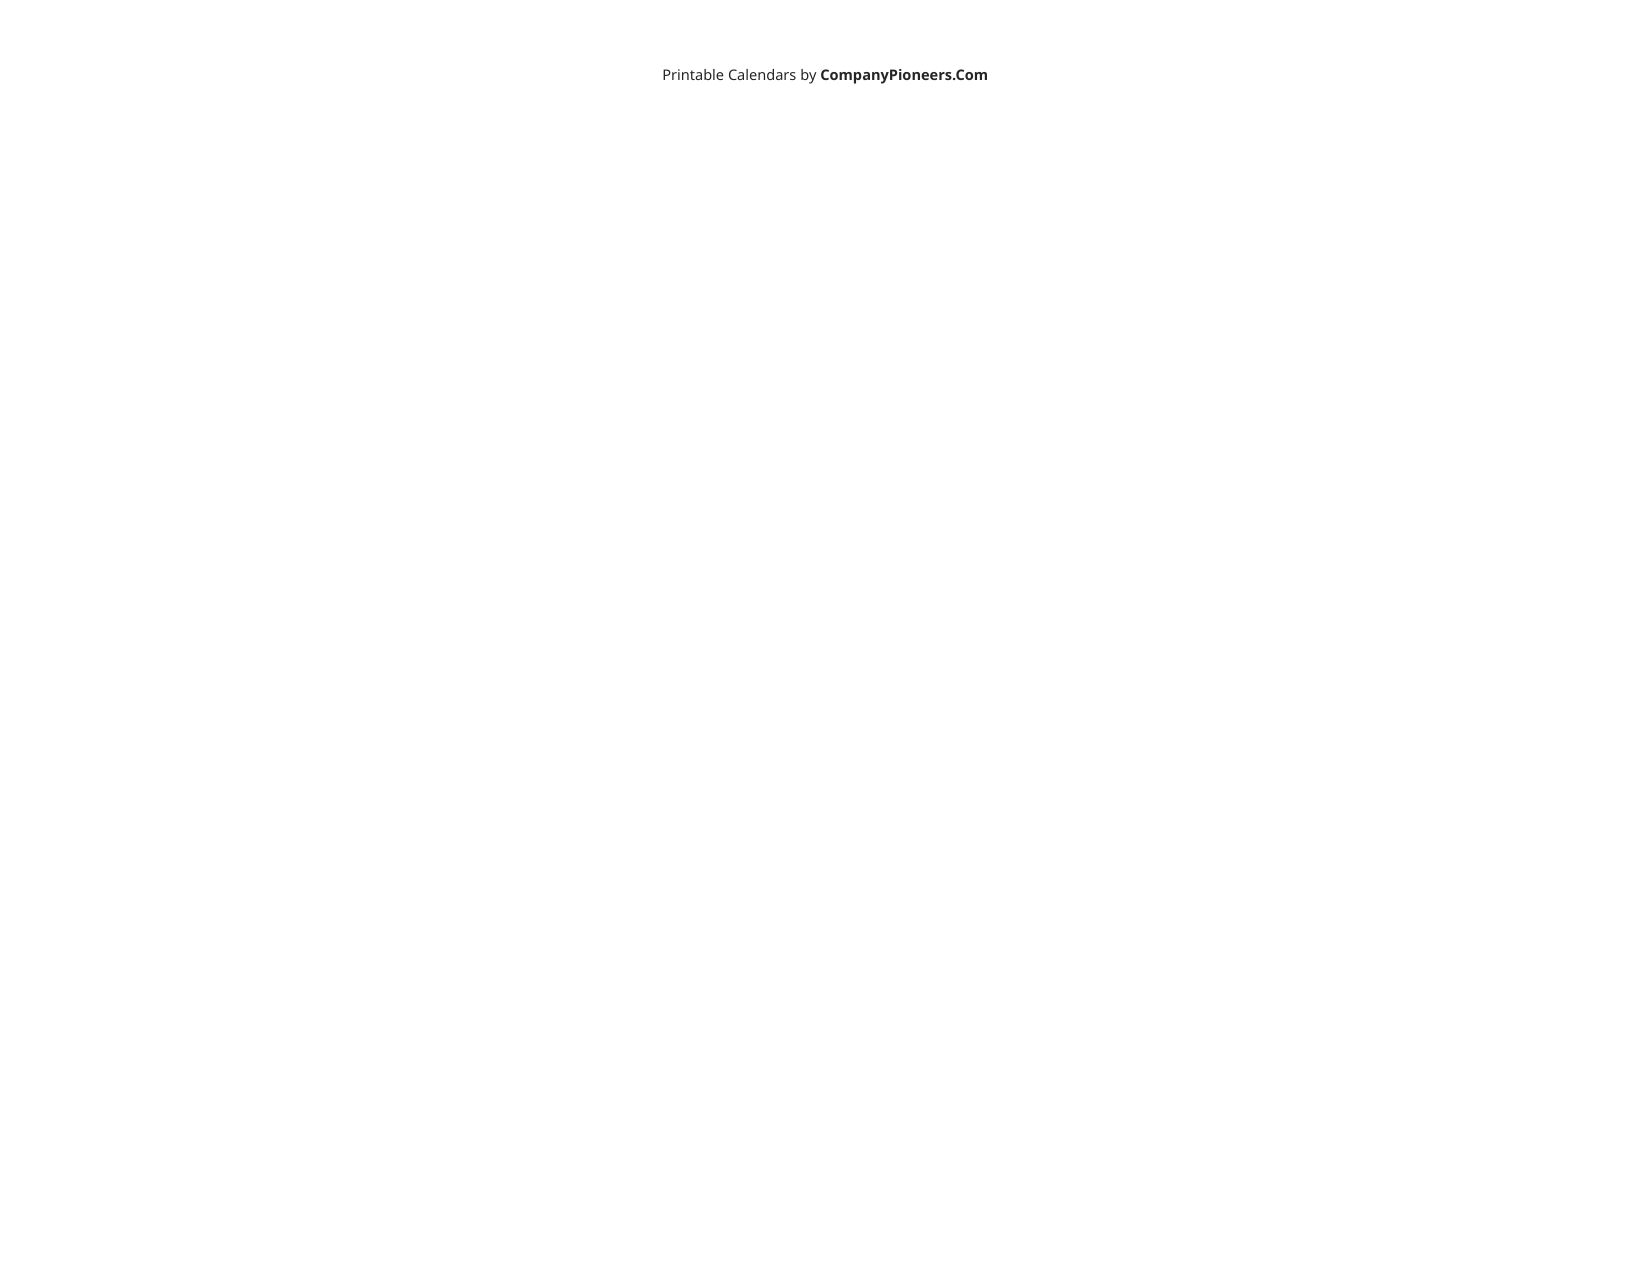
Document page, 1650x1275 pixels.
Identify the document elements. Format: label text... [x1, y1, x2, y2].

text Printable Calendars by CompanyPioneers.Com [65, 65, 1585, 85]
